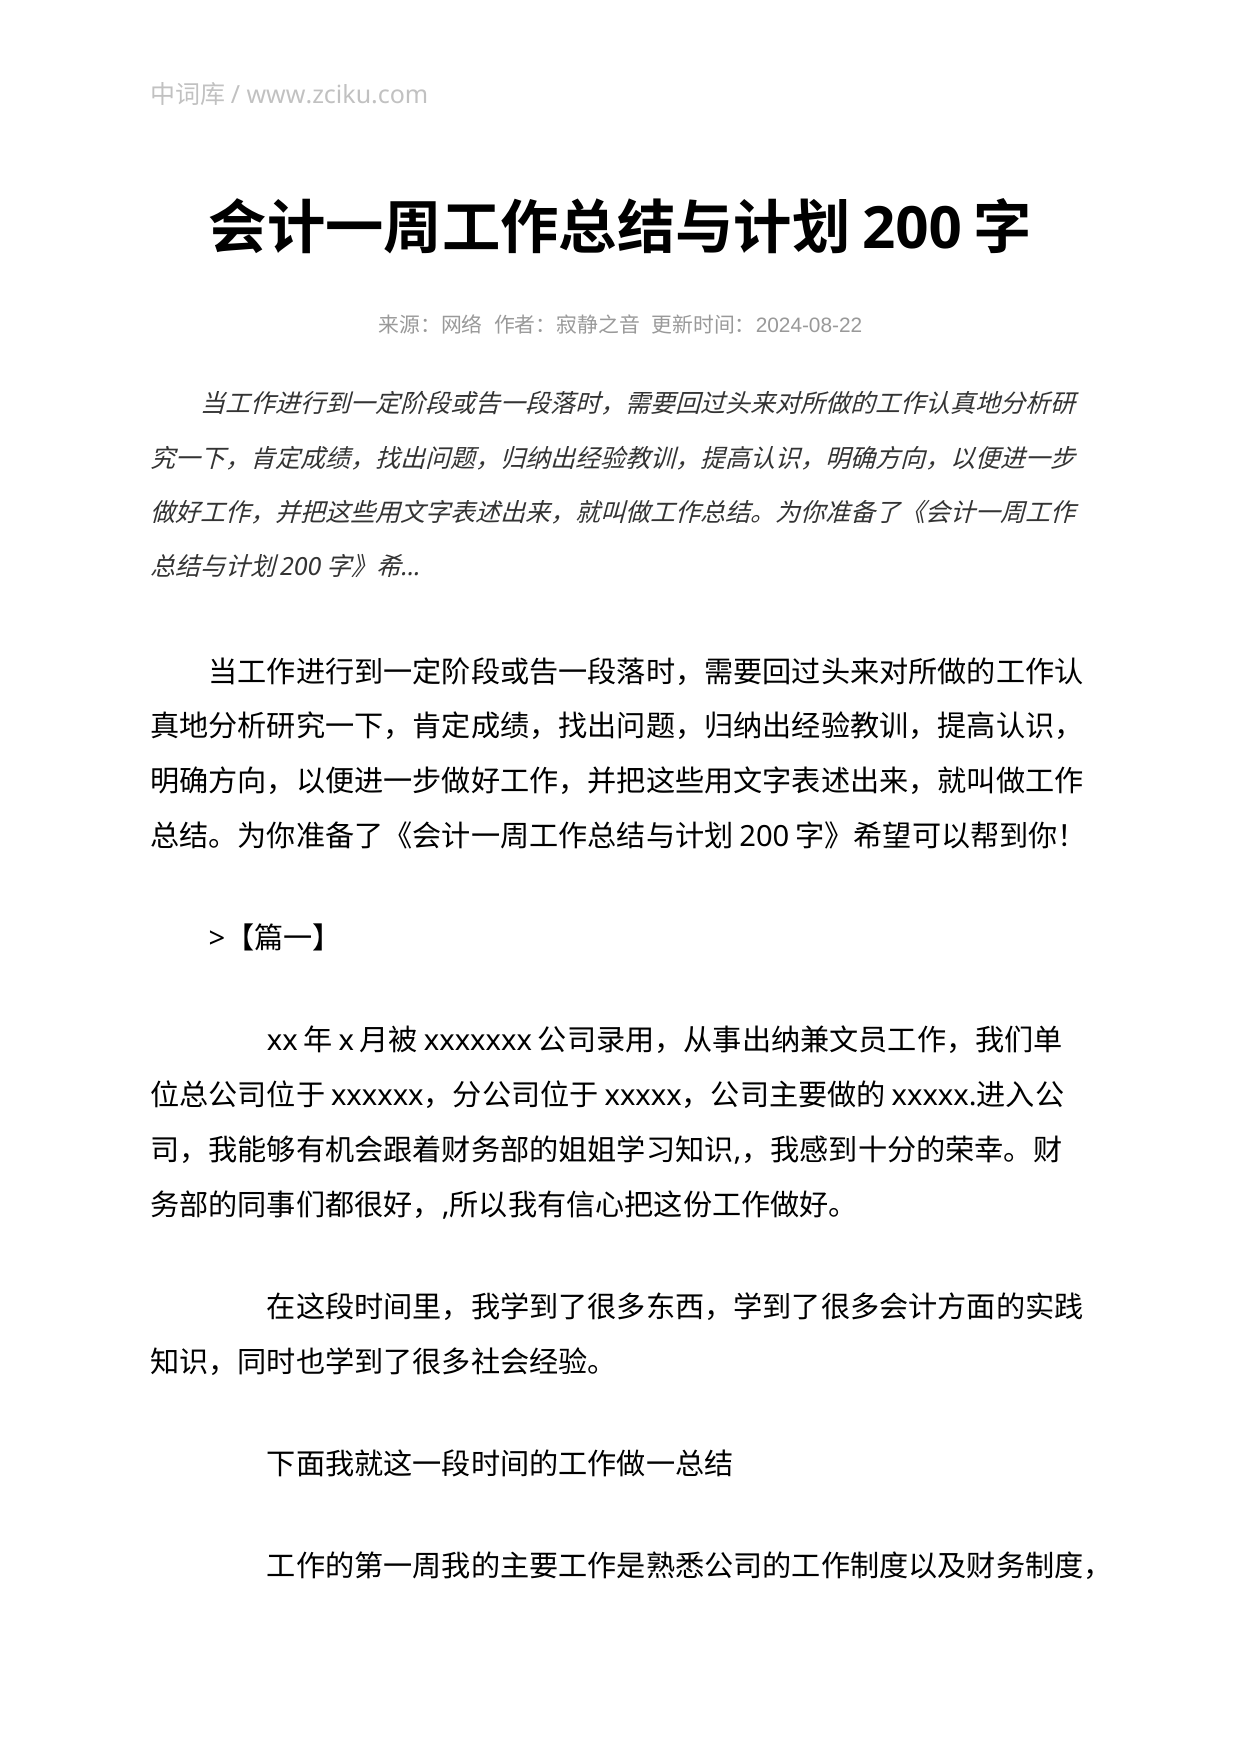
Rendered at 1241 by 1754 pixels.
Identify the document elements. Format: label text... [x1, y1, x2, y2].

text 来源：网络 作者：寂静之音 更新时间：2024-08-22 [150, 313, 1090, 337]
text >【篇一】 [150, 915, 1090, 957]
subtitle 会计一周工作总结与计划200字 [150, 181, 1090, 266]
text 下面我就这一段时间的工作做一总结 [150, 1440, 1090, 1483]
text 在这段时间里，我学到了很多东西，学到了很多会计方面的实践知识，同时也学到了很多社会经验。 [150, 1284, 1090, 1381]
text 当工作进行到一定阶段或告一段落时，需要回过头来对所做的工作认真地分析研究一下，肯定成绩，找出问题，归纳出经验教训，提高认识，明确方向，以便进一步做好工作，并把这些用文字表述出来，就叫做工作总结。为你准备了《会计一周工作总结与计划200字》希望可以帮到你！ [150, 648, 1090, 855]
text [150, 1542, 1090, 1584]
text xx年x月被xxxxxxx公司录用，从事出纳兼文员工作，我们单位总公司位于xxxxxx，分公司位于xxxxx，公司主要做的xxxxx.进入公司，我能够有机会跟着财务部的姐姐学习知识,，我感到十分的荣幸。财务部的同事们都很好，,所以我有信心把这份工作做好。 [150, 1017, 1090, 1224]
text 当工作进行到一定阶段或告一段落时，需要回过头来对所做的工作认真地分析研究一下，肯定成绩，找出问题，归纳出经验教训，提高认识，明确方向，以便进一步做好工作，并把这些用文字表述出来，就叫做工作总结。为你准备了《会计一周工作总结与计划200字》希... [150, 384, 1090, 583]
